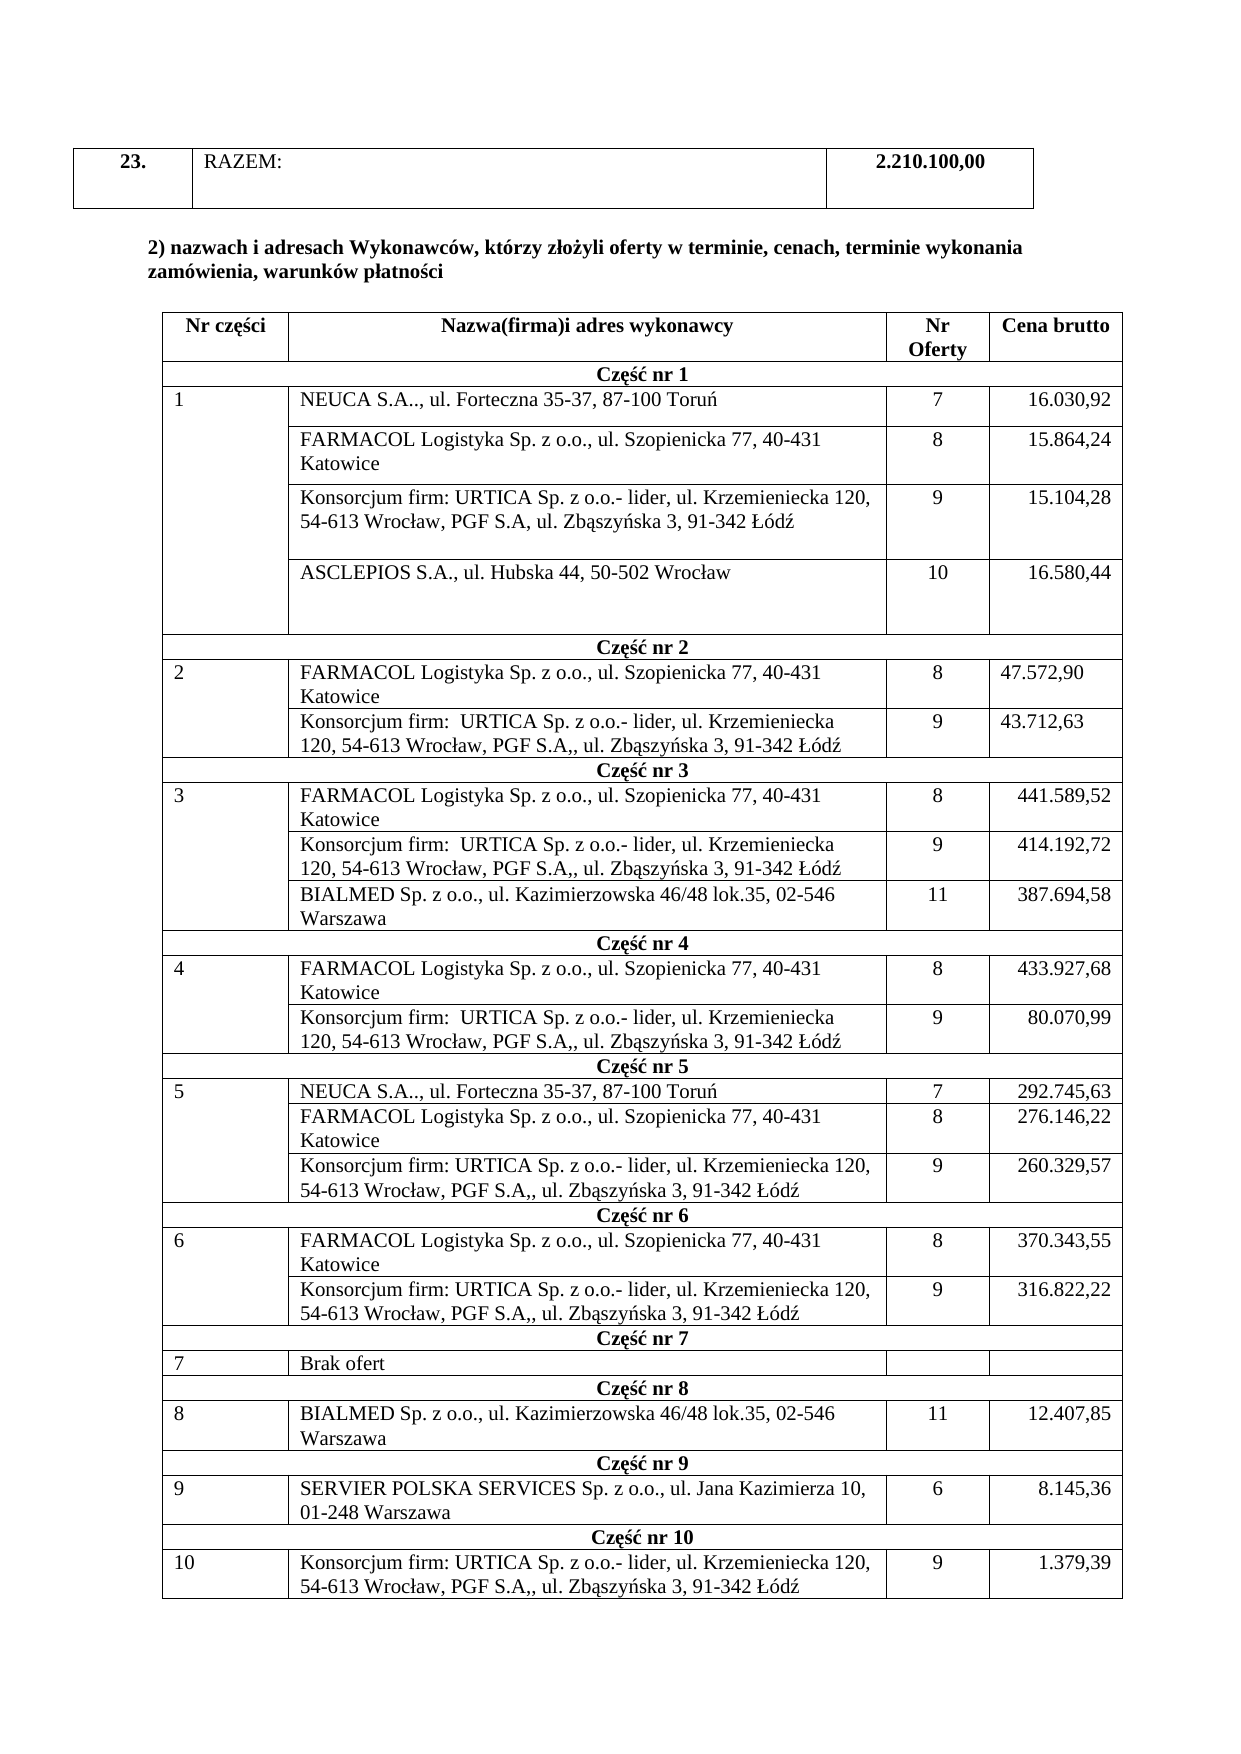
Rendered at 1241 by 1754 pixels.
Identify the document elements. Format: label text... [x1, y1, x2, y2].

table_cell 10 [163, 1550, 288, 1598]
table_cell Konsorcjum firm: URTICA Sp. z o.o.- lider, ul. Krzemieniecka 120, 54-613 Wrocław, PGF S.A,, ul. Zbąszyńska 3, 91-342 Łódź [289, 832, 886, 880]
table_cell 6 [887, 1476, 989, 1524]
table_cell 6 [163, 1228, 288, 1325]
table_cell 16.580,44 [990, 560, 1122, 633]
table_cell BIALMED Sp. z o.o., ul. Kazimierzowska 46/48 lok.35, 02-546 Warszawa [289, 1401, 886, 1449]
table_cell FARMACOL Logistyka Sp. z o.o., ul. Szopienicka 77, 40-431 Katowice [289, 427, 886, 483]
table_cell 8 [887, 1228, 989, 1276]
table_cell 15.104,28 [990, 485, 1122, 558]
table_cell Konsorcjum firm: URTICA Sp. z o.o.- lider, ul. Krzemieniecka 120, 54-613 Wrocław, PGF S.A,, ul. Zbąszyńska 3, 91-342 Łódź [289, 1154, 886, 1202]
table_cell 414.192,72 [990, 832, 1122, 880]
table_cell NEUCA S.A.., ul. Forteczna 35-37, 87-100 Toruń [289, 387, 886, 426]
table_cell 2 [163, 660, 288, 757]
table_cell [887, 1351, 989, 1375]
table_cell SERVIER POLSKA SERVICES Sp. z o.o., ul. Jana Kazimierza 10, 01-248 Warszawa [289, 1476, 886, 1524]
table_cell 7 [163, 1351, 288, 1375]
table_cell ASCLEPIOS S.A., ul. Hubska 44, 50-502 Wrocław [289, 560, 886, 633]
table_cell 276.146,22 [990, 1104, 1122, 1152]
table_cell Część nr 1 [163, 362, 1122, 386]
table_cell 433.927,68 [990, 956, 1122, 1004]
table_cell 16.030,92 [990, 387, 1122, 426]
table_cell 8 [887, 956, 989, 1004]
table_cell Konsorcjum firm: URTICA Sp. z o.o.- lider, ul. Krzemieniecka 120, 54-613 Wrocław, PGF S.A,, ul. Zbąszyńska 3, 91-342 Łódź [289, 709, 886, 757]
table_cell 1 [163, 387, 288, 633]
table_cell Brak ofert [289, 1351, 886, 1375]
table_cell 12.407,85 [990, 1401, 1122, 1449]
table_cell 8.145,36 [990, 1476, 1122, 1524]
table_cell 15.864,24 [990, 427, 1122, 483]
table_cell 80.070,99 [990, 1005, 1122, 1053]
table_cell 441.589,52 [990, 783, 1122, 831]
table_cell 4 [163, 956, 288, 1053]
table_cell [990, 1351, 1122, 1375]
table_cell FARMACOL Logistyka Sp. z o.o., ul. Szopienicka 77, 40-431 Katowice [289, 956, 886, 1004]
table_cell 7 [887, 387, 989, 426]
table_cell FARMACOL Logistyka Sp. z o.o., ul. Szopienicka 77, 40-431 Katowice [289, 1228, 886, 1276]
table_cell 7 [887, 1079, 989, 1103]
table_cell BIALMED Sp. z o.o., ul. Kazimierzowska 46/48 lok.35, 02-546 Warszawa [289, 881, 886, 929]
table_cell Konsorcjum firm: URTICA Sp. z o.o.- lider, ul. Krzemieniecka 120, 54-613 Wrocław, PGF S.A,, ul. Zbąszyńska 3, 91-342 Łódź [289, 1277, 886, 1325]
table_cell 8 [887, 427, 989, 483]
table_header Nr Oferty [887, 313, 989, 361]
table_cell 9 [887, 832, 989, 880]
table_cell 10 [887, 560, 989, 633]
table_cell 292.745,63 [990, 1079, 1122, 1103]
table_cell 43.712,63 [990, 709, 1122, 757]
text 2) nazwach i adresach Wykonawców, którzy złożyli oferty w terminie, cenach, terminie wykonania zamówienia, warunków płatności [148, 235, 1093, 283]
table_cell 8 [887, 783, 989, 831]
table_cell FARMACOL Logistyka Sp. z o.o., ul. Szopienicka 77, 40-431 Katowice [289, 783, 886, 831]
table_cell Część nr 5 [163, 1054, 1122, 1078]
table_cell 1.379,39 [990, 1550, 1122, 1598]
table_cell NEUCA S.A.., ul. Forteczna 35-37, 87-100 Toruń [289, 1079, 886, 1103]
table_header Nr części [163, 313, 288, 361]
table_cell 9 [887, 709, 989, 757]
table_cell 8 [887, 660, 989, 708]
table_cell 8 [887, 1104, 989, 1152]
table_cell Część nr 8 [163, 1376, 1122, 1400]
table_cell 316.822,22 [990, 1277, 1122, 1325]
table_cell 5 [163, 1079, 288, 1202]
table_cell 11 [887, 881, 989, 929]
table_cell Część nr 4 [163, 931, 1122, 955]
table_cell 370.343,55 [990, 1228, 1122, 1276]
table_cell 9 [887, 1154, 989, 1202]
table_cell FARMACOL Logistyka Sp. z o.o., ul. Szopienicka 77, 40-431 Katowice [289, 1104, 886, 1152]
table_cell 9 [887, 1277, 989, 1325]
table_cell Konsorcjum firm: URTICA Sp. z o.o.- lider, ul. Krzemieniecka 120, 54-613 Wrocław, PGF S.A,, ul. Zbąszyńska 3, 91-342 Łódź [289, 1005, 886, 1053]
table_cell 47.572,90 [990, 660, 1122, 708]
table_cell 8 [163, 1401, 288, 1449]
table_cell Część nr 2 [163, 635, 1122, 659]
table_cell Konsorcjum firm: URTICA Sp. z o.o.- lider, ul. Krzemieniecka 120, 54-613 Wrocław, PGF S.A, ul. Zbąszyńska 3, 91-342 Łódź [289, 485, 886, 558]
table_cell Część nr 10 [163, 1525, 1122, 1549]
table_cell 2.210.100,00 [827, 149, 1033, 207]
table_cell FARMACOL Logistyka Sp. z o.o., ul. Szopienicka 77, 40-431 Katowice [289, 660, 886, 708]
table_cell 9 [887, 1550, 989, 1598]
table_header Cena brutto [990, 313, 1122, 361]
table_cell 23. [74, 149, 192, 207]
table_cell 11 [887, 1401, 989, 1449]
table_cell Część nr 6 [163, 1203, 1122, 1227]
table_cell Część nr 9 [163, 1451, 1122, 1474]
table_cell 3 [163, 783, 288, 929]
table_cell 387.694,58 [990, 881, 1122, 929]
table_header Nazwa(firma)i adres wykonawcy [289, 313, 886, 361]
table_cell Część nr 3 [163, 758, 1122, 782]
table_cell Część nr 7 [163, 1326, 1122, 1350]
table_cell 260.329,57 [990, 1154, 1122, 1202]
table_cell RAZEM: [193, 149, 826, 207]
table_cell 9 [163, 1476, 288, 1524]
table_cell 9 [887, 485, 989, 558]
table_cell 9 [887, 1005, 989, 1053]
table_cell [289, 1550, 886, 1598]
